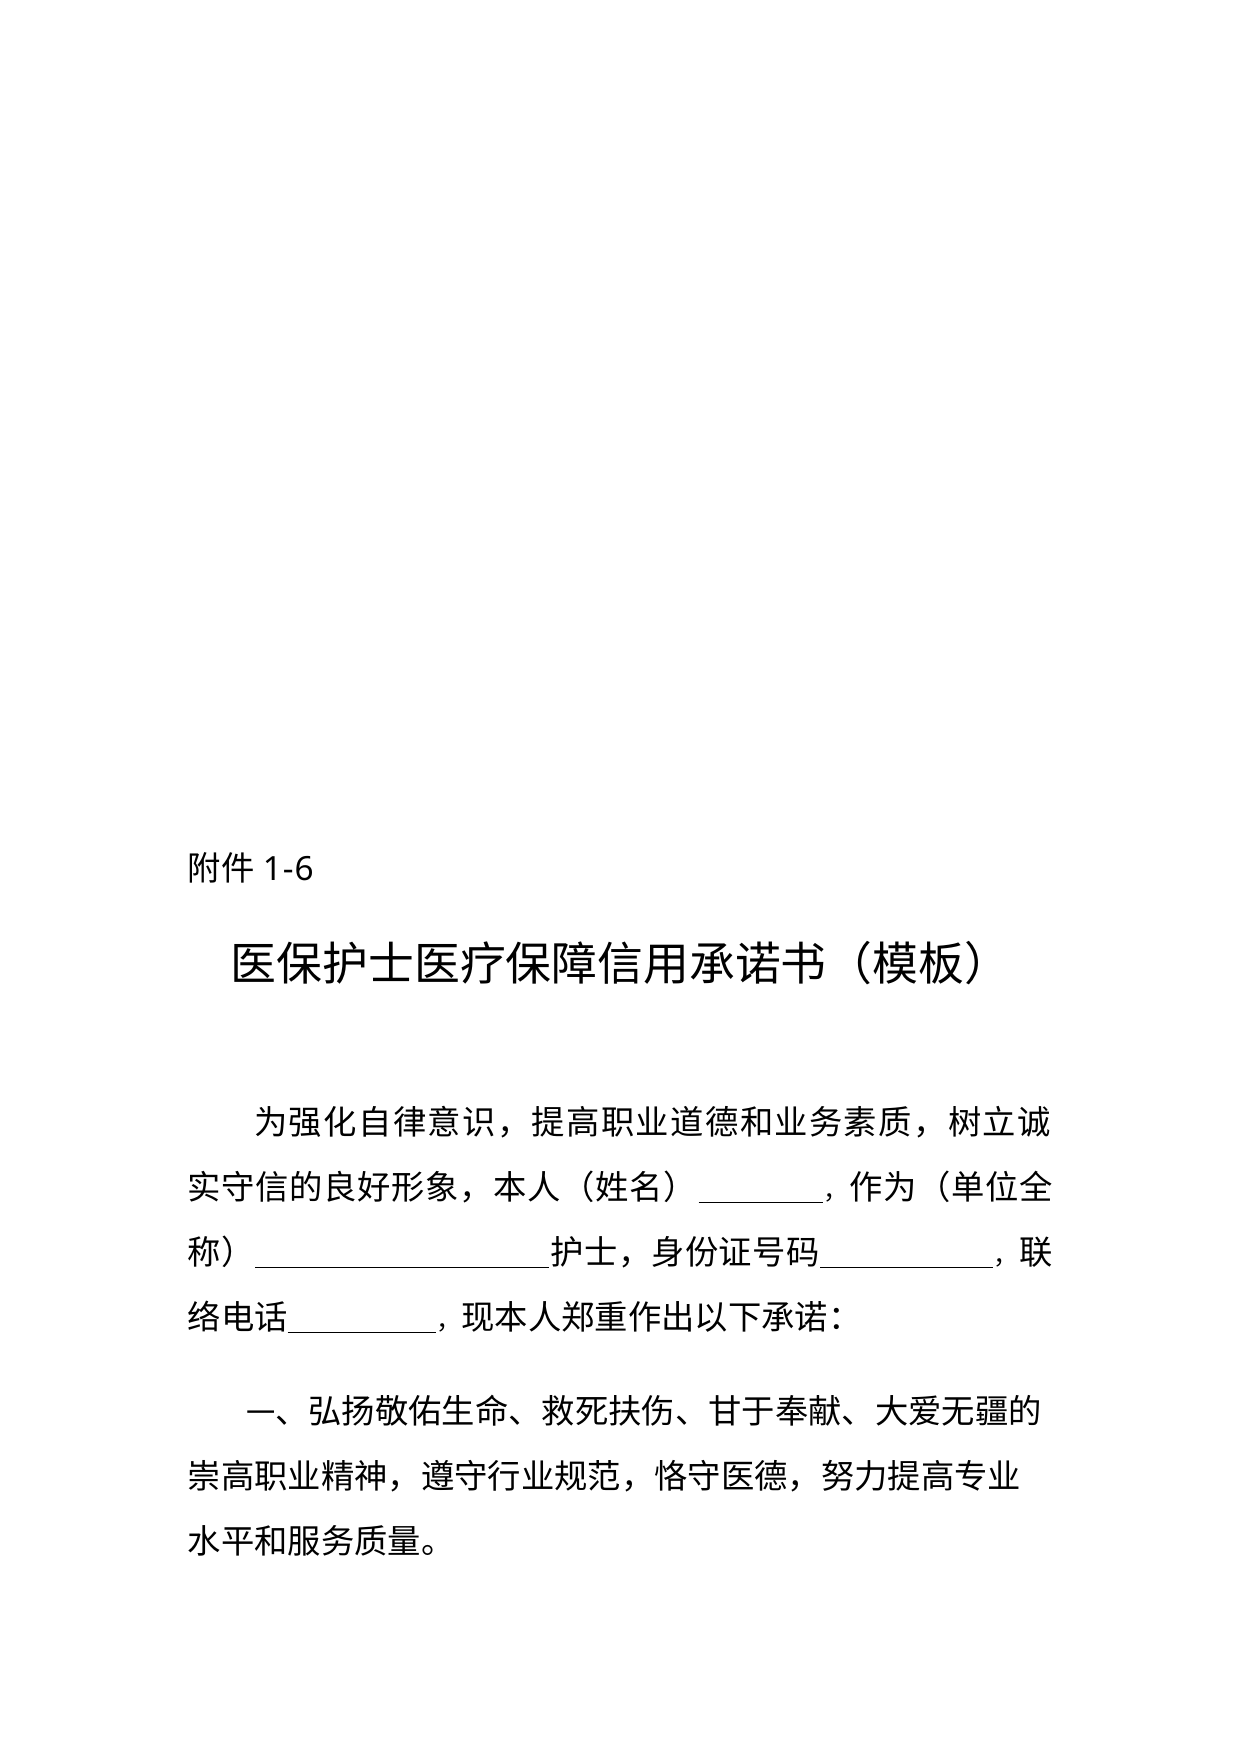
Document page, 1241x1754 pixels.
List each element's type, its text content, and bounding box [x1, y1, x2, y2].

text 附件1-6 [187, 834, 1053, 899]
text 为强化自律意识，提高职业道德和业务素质，树立诚实守信的良好形象，本人（姓名） ，作为（单位全称） 护士，身份证号码 ，联络电话 ，现本人郑重作出以下承诺： [187, 1088, 1053, 1348]
text 一、弘扬敬佑生命、救死扶伤、甘于奉献、大爱无疆的崇高职业精神，遵守行业规范，恪守医德，努力提高专业水平和服务质量。 [187, 1377, 1053, 1572]
text 医保护士医疗保障信用承诺书（模板） [177, 911, 1064, 1009]
